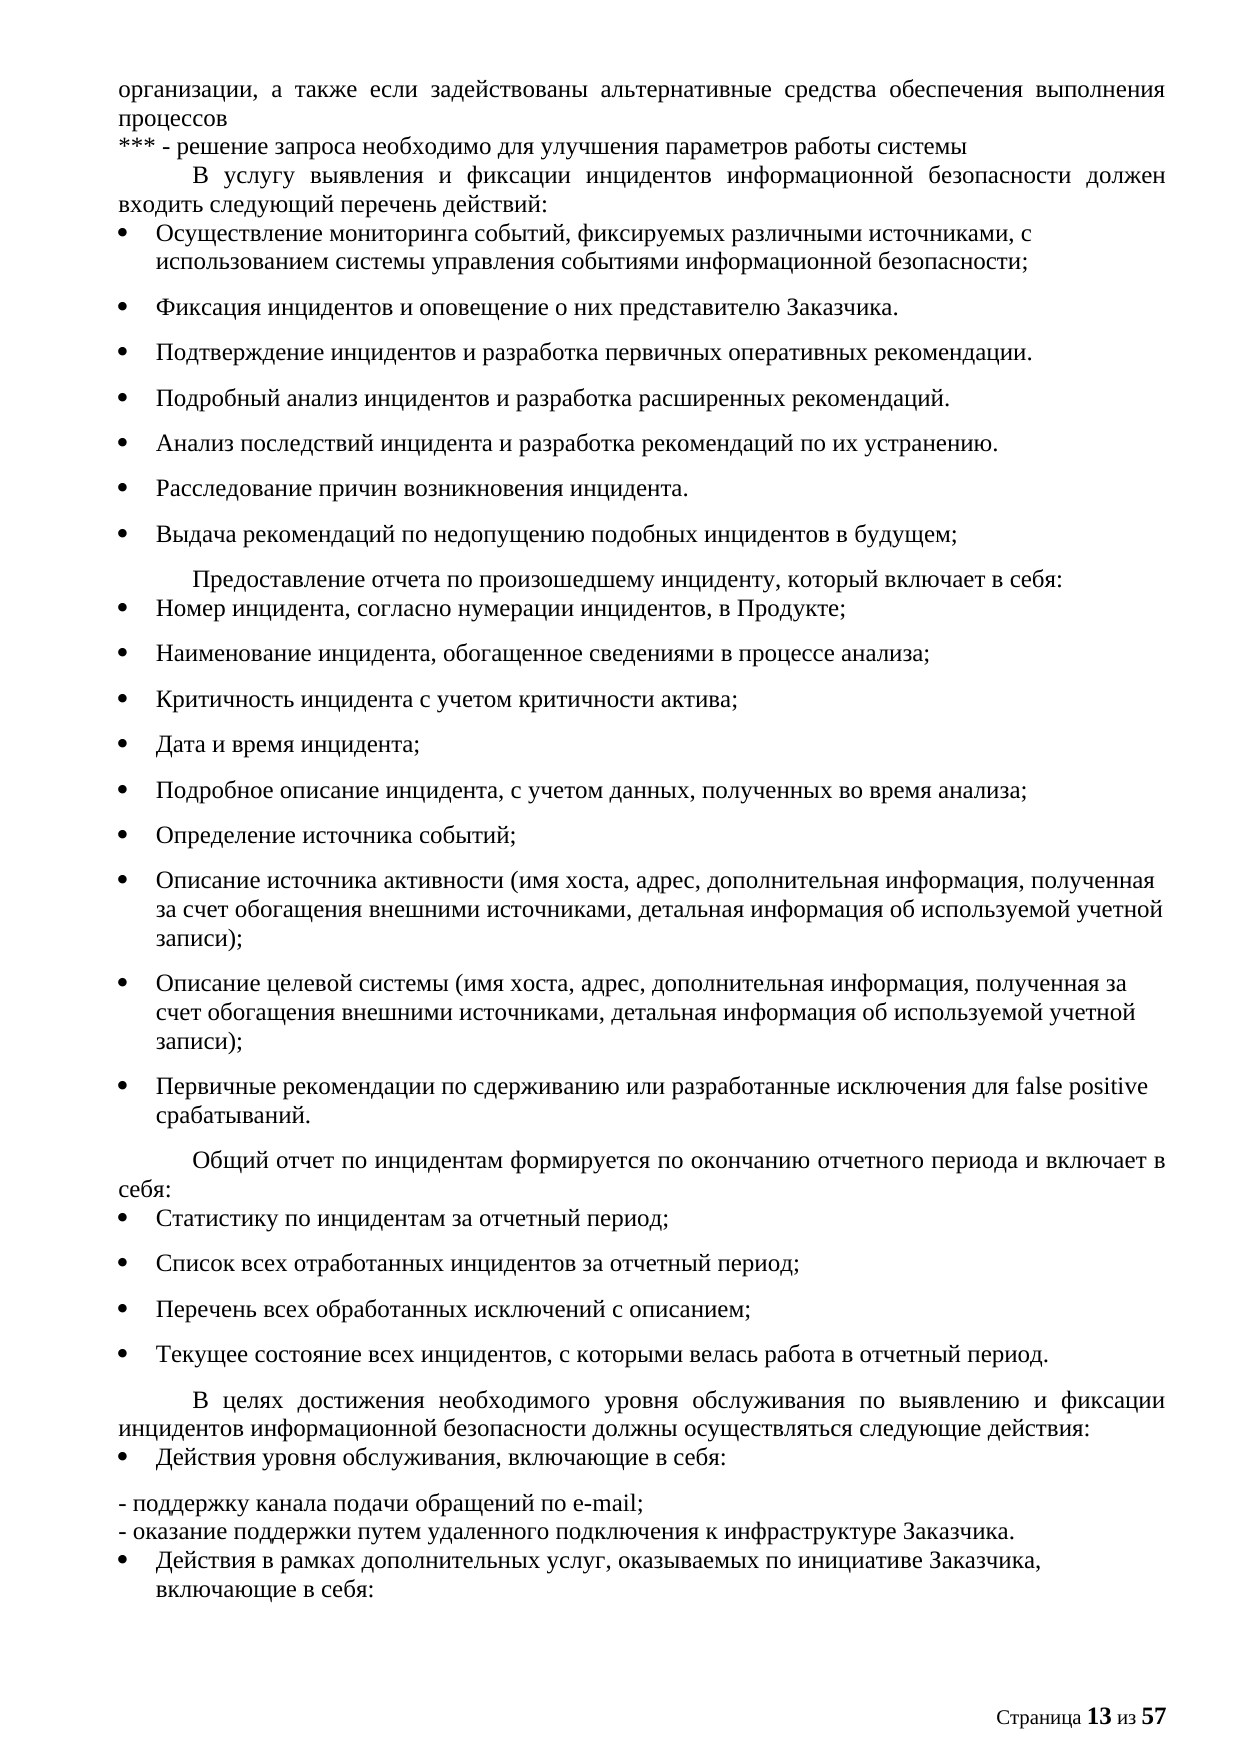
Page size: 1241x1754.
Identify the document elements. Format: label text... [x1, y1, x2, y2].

text Предоставление отчета по произошедшему инциденту, который включает в себя: [118, 564, 1166, 593]
list Номер инцидента, согласно нумерации инцидентов, в Продукте; [118, 593, 1166, 622]
list Анализ последствий инцидента и разработка рекомендаций по их устранению. [118, 428, 1166, 457]
text *** - решение запроса необходимо для улучшения параметров работы системы [118, 131, 1166, 160]
list Дата и время инцидента; [118, 729, 1166, 758]
list Фиксация инцидентов и оповещение о них представителю Заказчика. [118, 292, 1166, 321]
list Расследование причин возникновения инцидента. [118, 473, 1166, 502]
list Описание целевой системы (имя хоста, адрес, дополнительная информация, полученная за счет обогащения внешними источниками, детальная информация об используемой учетной записи); [118, 968, 1166, 1055]
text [118, 74, 1166, 131]
list Выдача рекомендаций по недопущению подобных инцидентов в будущем; [118, 519, 1166, 548]
list Критичность инцидента с учетом критичности актива; [118, 684, 1166, 713]
text В целях достижения необходимого уровня обслуживания по выявлению и фиксации инцидентов информационной безопасности должны осуществляться следующие действия: [118, 1385, 1166, 1442]
text - поддержку канала подачи обращений по e-mail; [118, 1488, 1166, 1516]
list Действия уровня обслуживания, включающие в себя: [118, 1442, 1166, 1471]
list Осуществление мониторинга событий, фиксируемых различными источниками, с использованием системы управления событиями информационной безопасности; [118, 218, 1166, 275]
list Наименование инцидента, обогащенное сведениями в процессе анализа; [118, 638, 1166, 667]
list Статистику по инцидентам за отчетный период; [118, 1203, 1166, 1232]
list Действия в рамках дополнительных услуг, оказываемых по инициативе Заказчика, включающие в себя: [118, 1545, 1166, 1603]
text Общий отчет по инцидентам формируется по окончанию отчетного периода и включает в себя: [118, 1146, 1166, 1203]
list Описание источника активности (имя хоста, адрес, дополнительная информация, полученная за счет обогащения внешними источниками, детальная информация об используемой учетной записи); [118, 866, 1166, 952]
list Первичные рекомендации по сдерживанию или разработанные исключения для false positive срабатываний. [118, 1071, 1166, 1129]
list Подтверждение инцидентов и разработка первичных оперативных рекомендации. [118, 337, 1166, 366]
text В услугу выявления и фиксации инцидентов информационной безопасности должен входить следующий перечень действий: [118, 160, 1166, 218]
list Список всех отработанных инцидентов за отчетный период; [118, 1248, 1166, 1277]
list Подробное описание инцидента, с учетом данных, полученных во время анализа; [118, 775, 1166, 803]
list Подробный анализ инцидентов и разработка расширенных рекомендаций. [118, 383, 1166, 411]
text - оказание поддержки путем удаленного подключения к инфраструктуре Заказчика. [118, 1516, 1166, 1545]
list Текущее состояние всех инцидентов, с которыми велась работа в отчетный период. [118, 1339, 1166, 1368]
list Перечень всех обработанных исключений с описанием; [118, 1294, 1166, 1323]
list Определение источника событий; [118, 820, 1166, 849]
